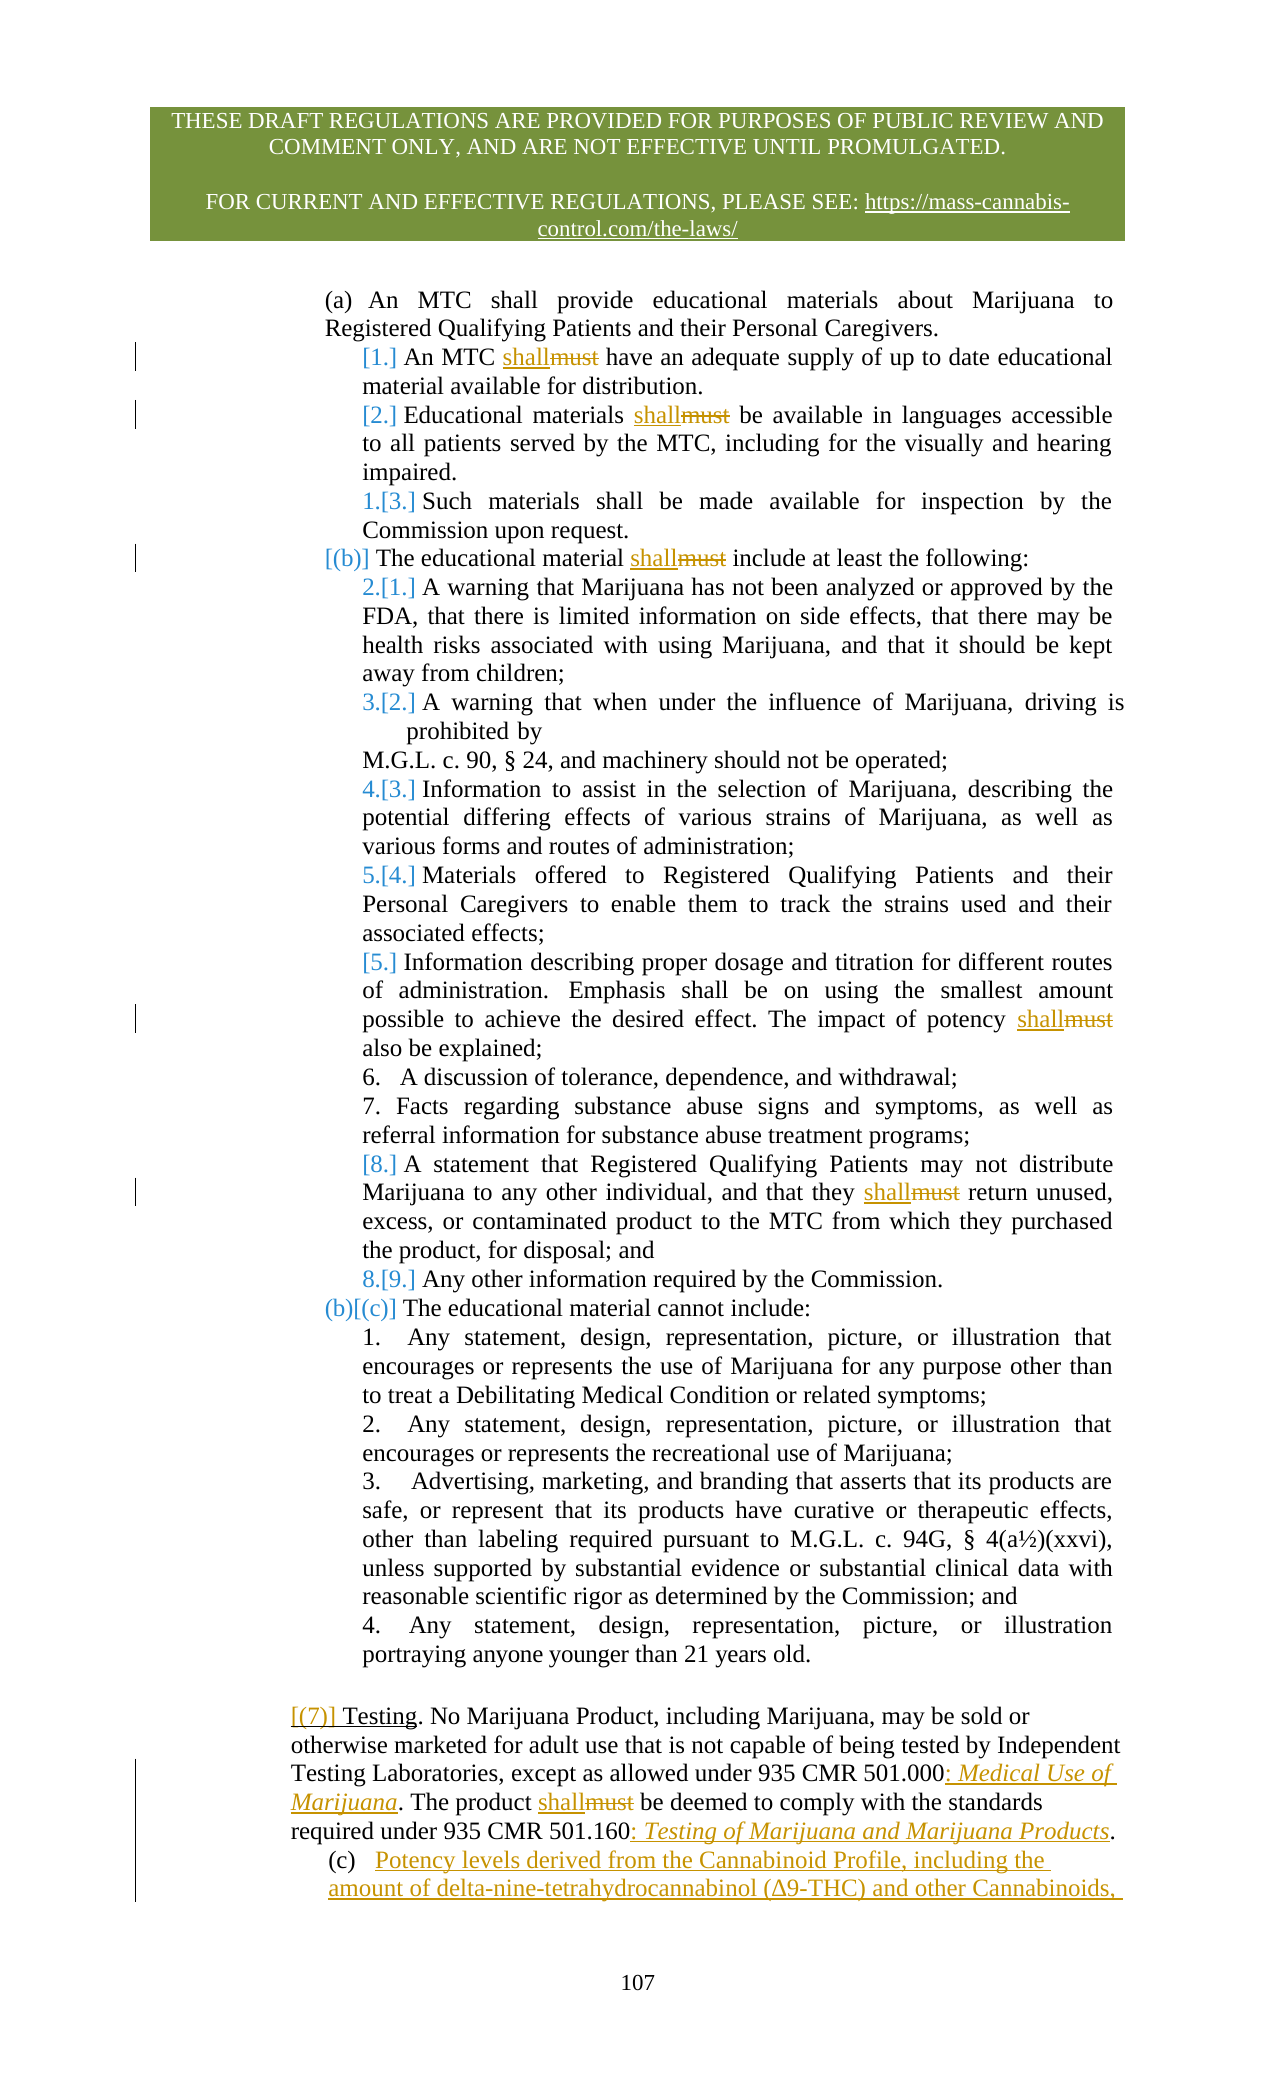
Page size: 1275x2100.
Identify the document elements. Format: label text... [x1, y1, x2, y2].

list Information describing proper dosage and titration for different routes of administration. Emphasis shall be on using the smallest amount possible to achieve the desired effect. The impact of potency also be explained; [362, 947, 1113, 1062]
list Educational materials be available in languages accessible to all patients served by the MTC, including for the visually and hearing impaired. [362, 400, 1113, 486]
list The educational material cannot include: [324, 1293, 1125, 1322]
list A warning that when under the influence of Marijuana, driving is prohibited by [362, 687, 1125, 745]
list A warning that Marijuana has not been analyzed or approved by the FDA, that there is limited information on side effects, that there may be health risks associated with using Marijuana, and that it should be kept away from children; [362, 572, 1113, 687]
subtitle Testing. No Marijuana Product, including Marijuana, may be sold or otherwise marketed for adult use that is not capable of being tested by Independent Testing Laboratories, except as allowed under 935 CMR 501.000. The product be deemed to comply with the standards required under 935 CMR 501.160. [291, 1701, 1125, 1845]
list Any statement, design, representation, picture, or illustration portraying anyone younger than 21 years old. [362, 1611, 1113, 1668]
text M.G.L. c. 90, § 24, and machinery should not be operated; [362, 745, 1125, 773]
list Advertising, marketing, and branding that asserts that its products are safe, or represent that its products have curative or therapeutic effects, other than labeling required pursuant to M.G.L. c. 94G, § 4(a½)(xxvi), unless supported by substantial evidence or substantial clinical data with reasonable scientific rigor as determined by the Commission; and [362, 1466, 1113, 1610]
list Information to assist in the selection of Marijuana, describing the potential differing effects of various strains of Marijuana, as well as various forms and routes of administration; [362, 774, 1113, 860]
list Facts regarding substance abuse signs and symptoms, as well as referral information for substance abuse treatment programs; [362, 1091, 1113, 1149]
list A statement that Registered Qualifying Patients may not distribute Marijuana to any other individual, and that they return unused, excess, or contaminated product to the MTC from which they purchased the product, for disposal; and [362, 1149, 1113, 1264]
list The educational material include at least the following: [324, 543, 1125, 572]
list An MTC shall provide educational materials about Marijuana to Registered Qualifying Patients and their Personal Caregivers. [324, 285, 1113, 342]
list Such materials shall be made available for inspection by the Commission upon request. [362, 486, 1113, 543]
list Any other information required by the Commission. [362, 1264, 1125, 1293]
list A discussion of tolerance, dependence, and withdrawal; [362, 1062, 1125, 1091]
list Any statement, design, representation, picture, or illustration that encourages or represents the use of Marijuana for any purpose other than to treat a Debilitating Medical Condition or related symptoms; [362, 1322, 1113, 1408]
list Materials offered to Registered Qualifying Patients and their Personal Caregivers to enable them to track the strains used and their associated effects; [362, 860, 1113, 947]
list Any statement, design, representation, picture, or illustration that encourages or represents the recreational use of Marijuana; [362, 1409, 1113, 1466]
list An MTC have an adequate supply of up to date educational material available for distribution. [362, 342, 1113, 400]
